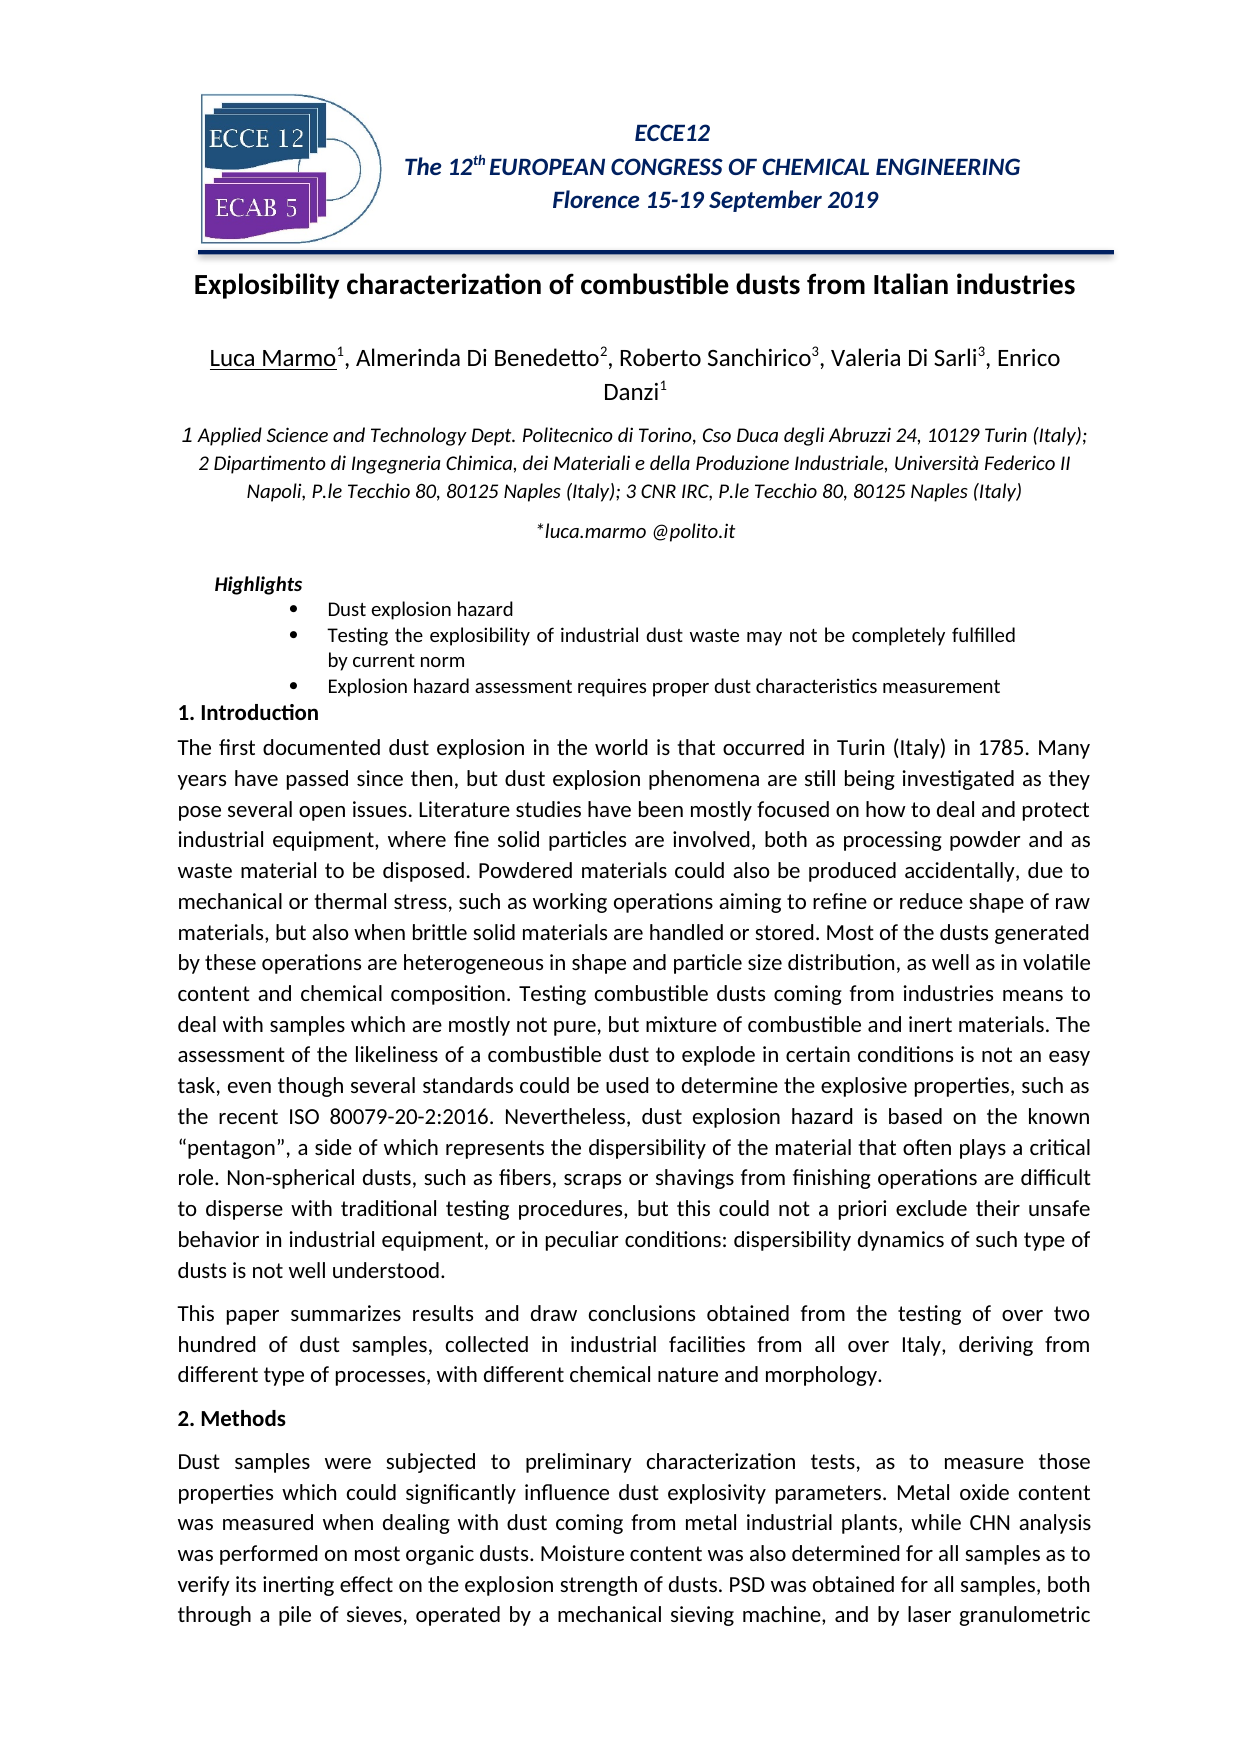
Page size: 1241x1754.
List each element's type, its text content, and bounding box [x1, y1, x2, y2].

text *luca.marmo @polito.it [177, 518, 1092, 544]
text 1. Introduction [177, 698, 1092, 726]
picture [200, 93, 382, 244]
list Explosion hazard assessment requires proper dust characteristics measurement [290, 673, 1017, 698]
text 1 Applied Science and Technology Dept. Politecnico di Torino, Cso Duca degli Abruzzi 24, 10129 Turin (Italy); 2 Dipartimento di Ingegneria Chimica, dei Materiali e della Produzione Industriale, Università Federico II Napoli, P.le Tecchio 80, 80125 Naples (Italy); 3 CNR IRC, P.le Tecchio 80, 80125 Naples (Italy) [177, 422, 1092, 503]
list Testing the explosibility of industrial dust waste may not be completely fulfilled by current norm [290, 622, 1017, 673]
list Dust explosion hazard [290, 597, 1017, 622]
text Luca Marmo1, Almerinda Di Benedetto2, Roberto Sanchirico3, Valeria Di Sarli3, Enrico Danzi1 [177, 342, 1092, 407]
text Explosibility characterization of combustible dusts from Italian industries [177, 266, 1092, 301]
text 2. Methods [177, 1404, 1092, 1432]
text This paper summarizes results and draw conclusions obtained from the testing of over two hundred of dust samples, collected in industrial facilities from all over Italy, deriving from different type of processes, with different chemical nature and morphology. [177, 1299, 1092, 1388]
text The first documented dust explosion in the world is that occurred in Turin (Italy) in 1785. Many years have passed since then, but dust explosion phenomena are still being investigated as they pose several open issues. Literature studies have been mostly focused on how to deal and protect industrial equipment, where fine solid particles are involved, both as processing powder and as waste material to be disposed. Powdered materials could also be produced accidentally, due to mechanical or thermal stress, such as working operations aiming to refine or reduce shape of raw materials, but also when brittle solid materials are handled or stored. Most of the dusts generated by these operations are heterogeneous in shape and particle size distribution, as well as in volatile content and chemical composition. Testing combustible dusts coming from industries means to deal with samples which are mostly not pure, but mixture of combustible and inert materials. The assessment of the likeliness of a combustible dust to explode in certain conditions is not an easy task, even though several standards could be used to determine the explosive properties, such as the recent ISO 80079-20-2:2016. Nevertheless, dust explosion hazard is based on the known “pentagon”, a side of which represents the dispersibility of the material that often plays a critical role. Non-spherical dusts, such as fibers, scraps or shavings from finishing operations are difficult to disperse with traditional testing procedures, but this could not a priori exclude their unsafe behavior in industrial equipment, or in peculiar conditions: dispersibility dynamics of such type of dusts is not well understood. [177, 733, 1092, 1284]
subtitle Highlights [177, 571, 1092, 597]
